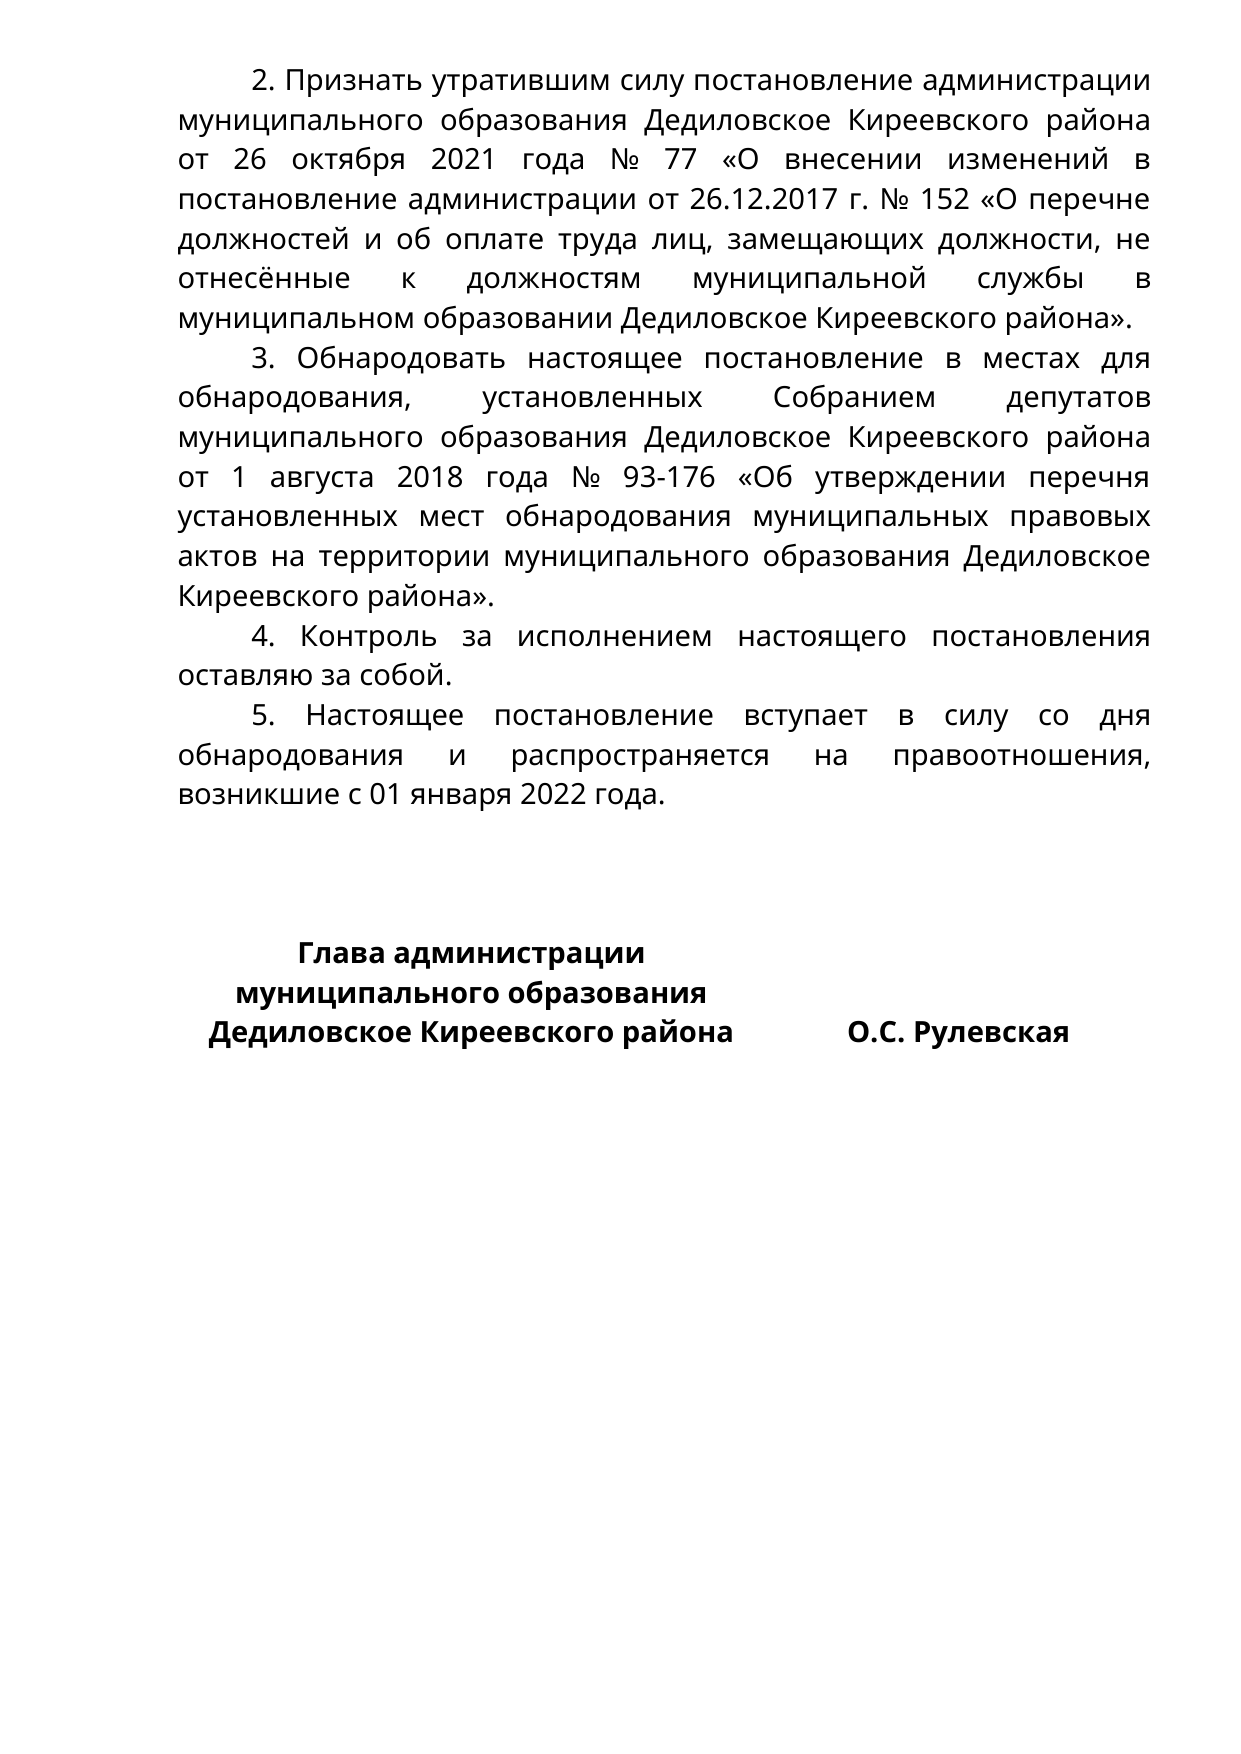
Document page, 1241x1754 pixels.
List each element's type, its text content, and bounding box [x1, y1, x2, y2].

text 3. Обнародовать настоящее постановление в местах для обнародования, установленных Собранием депутатов муниципального образования Дедиловское Киреевского района от 1 августа 2018 года № 93-176 «Об утверждении перечня установленных мест обнародования муниципальных правовых актов на территории муниципального образования Дедиловское Киреевского района». [177, 337, 1152, 615]
text 5. Настоящее постановление вступает в силу со дня обнародования и распространяется на правоотношения, возникшие с 01 января 2022 года. [177, 694, 1152, 813]
table_header О.С. Рулевская [765, 932, 1152, 1051]
text 2. Признать утратившим силу постановление администрации муниципального образования Дедиловское Киреевского района от 26 октября 2021 года № 77 «О внесении изменений в постановление администрации от 26.12.2017 г. № 152 «О перечне должностей и об оплате труда лиц, замещающих должности, не отнесённые к должностям муниципальной службы в муниципальном образовании Дедиловское Киреевского района». [177, 59, 1152, 337]
table_header Глава администрации муниципального образования Дедиловское Киреевского района [177, 932, 765, 1051]
text 4. Контроль за исполнением настоящего постановления оставляю за собой. [177, 615, 1152, 694]
